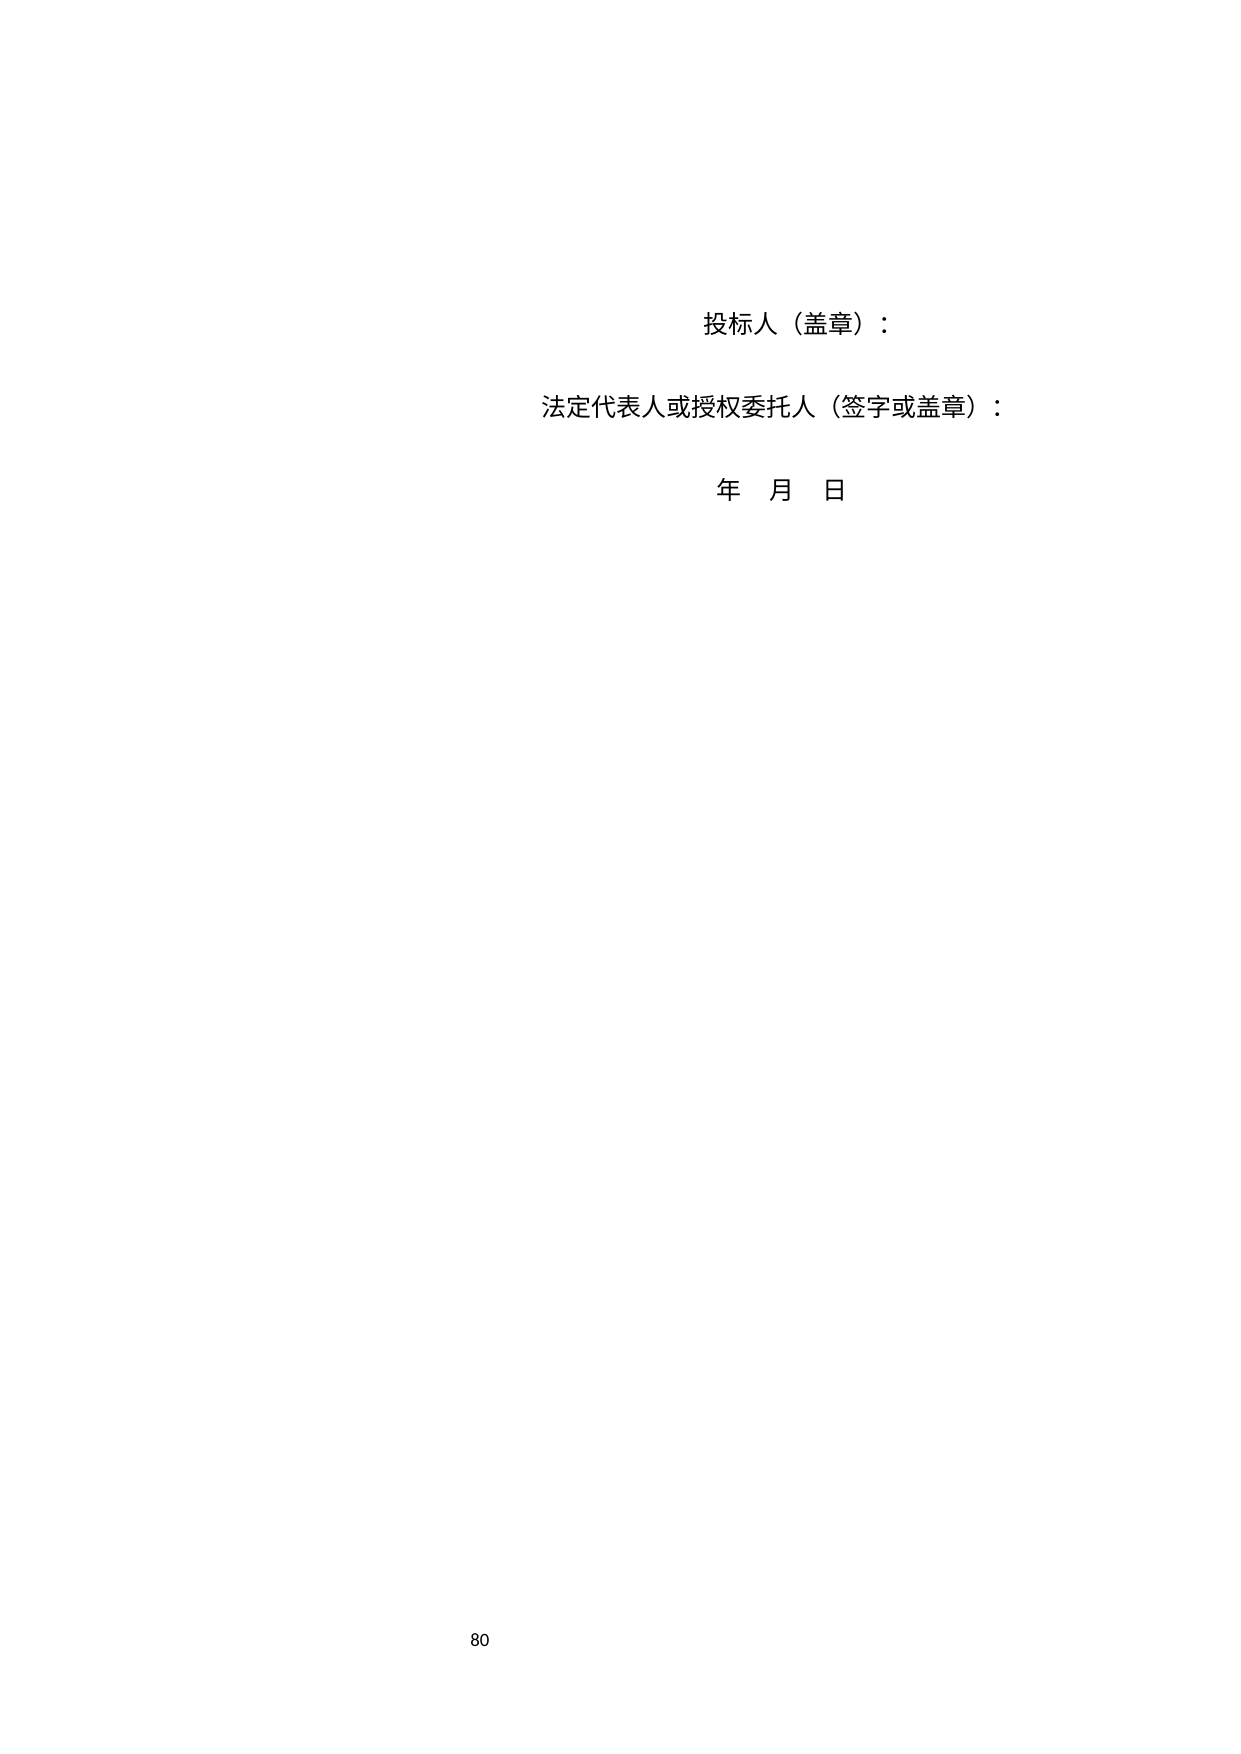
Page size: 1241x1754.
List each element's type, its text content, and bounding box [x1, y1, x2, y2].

text 投标人（盖章）： [153, 290, 1087, 355]
text 法定代表人或授权委托人（签字或盖章）： [153, 373, 1087, 438]
text 年 月 日 [153, 456, 1037, 521]
